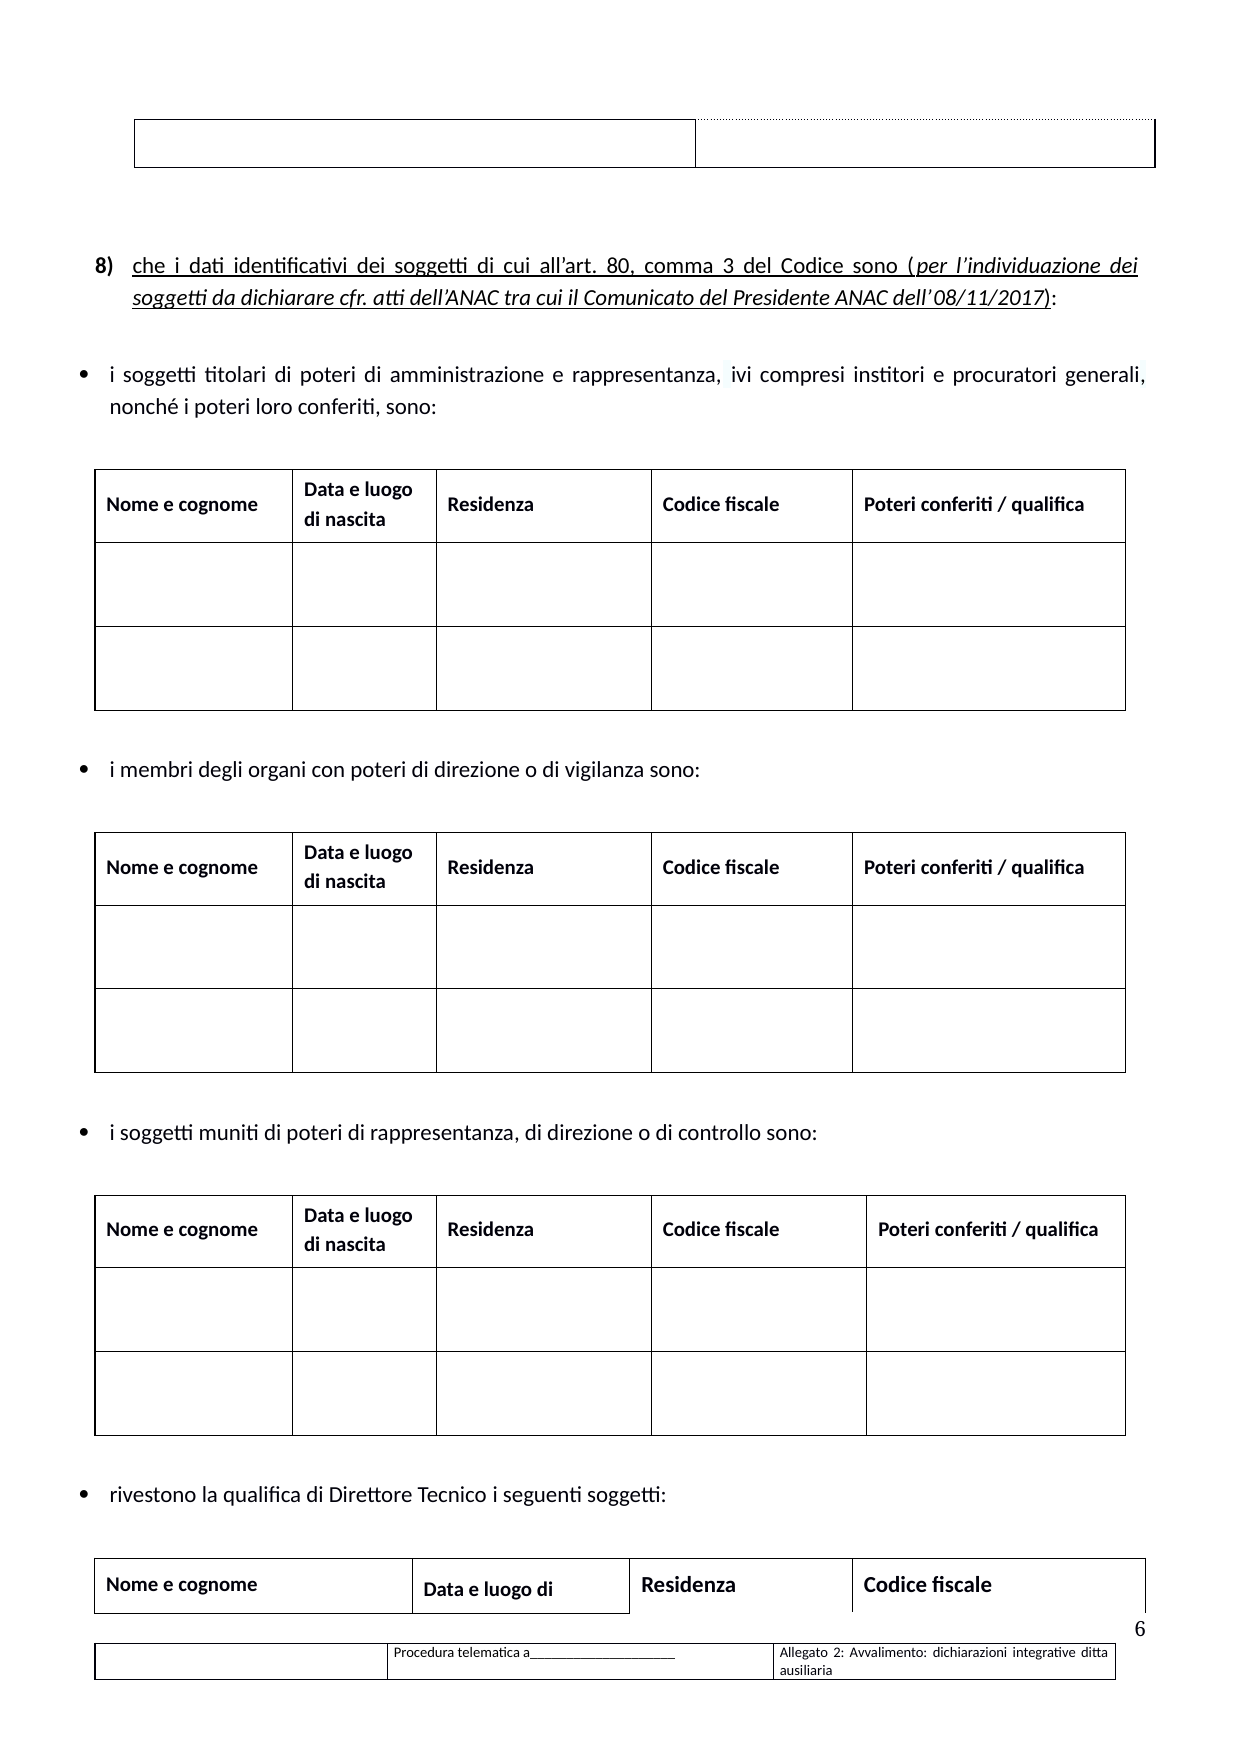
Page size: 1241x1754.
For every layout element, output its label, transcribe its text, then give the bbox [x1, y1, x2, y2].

table_header Nome e cognome [96, 1196, 292, 1267]
table_header Data e luogo di nascita [293, 833, 436, 904]
table_cell [652, 627, 852, 709]
table_header Poteri conferiti / qualifica [853, 833, 1125, 904]
table_header Data e luogo di nascita [293, 1196, 436, 1267]
table_cell [293, 906, 436, 988]
table_cell [96, 543, 292, 626]
table_cell [437, 1268, 651, 1351]
table_cell [437, 1352, 651, 1435]
table_cell [853, 989, 1125, 1072]
table_cell [293, 1352, 436, 1435]
table_cell [96, 627, 292, 709]
table_cell [853, 543, 1125, 626]
table_cell [293, 989, 436, 1072]
table_cell [652, 906, 852, 988]
table_cell [96, 906, 292, 988]
table_cell [652, 989, 852, 1072]
table_cell [867, 1352, 1125, 1435]
table_cell [853, 906, 1125, 988]
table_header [413, 1559, 629, 1613]
table_header Residenza [437, 833, 651, 904]
table_header Codice fiscale [652, 833, 852, 904]
table_cell [652, 1268, 866, 1351]
table_cell [437, 627, 651, 709]
list i membri degli organi con poteri di direzione o di vigilanza sono: [80, 755, 1146, 783]
table_header Nome e cognome [96, 470, 292, 542]
table_cell [96, 1352, 292, 1435]
list che i dati identificativi dei soggetti di cui all’art. 80, comma 3 del Codice sono (per l’individuazione dei soggetti da dichiarare cfr. atti dell’ANAC tra cui il Comunicato del Presidente ANAC dell’08/11/2017): [95, 251, 1140, 311]
table_cell [293, 627, 436, 709]
table_cell [437, 543, 651, 626]
table_header Codice fiscale [852, 1559, 1145, 1613]
table_cell [437, 906, 651, 988]
list i soggetti titolari di poteri di amministrazione e rappresentanza, ivi compresi institori e procuratori generali, nonché i poteri loro conferiti, sono: [80, 360, 1146, 421]
table_cell [853, 627, 1125, 709]
table_header Nome e cognome [96, 833, 292, 904]
table_cell [293, 543, 436, 626]
table_cell [437, 989, 651, 1072]
table_cell [96, 1268, 292, 1351]
table_cell [96, 989, 292, 1072]
list i soggetti muniti di poteri di rappresentanza, di direzione o di controllo sono: [80, 1118, 1146, 1146]
table_cell [867, 1268, 1125, 1351]
table_header Data e luogo di nascita [293, 470, 436, 542]
table_cell [696, 119, 1154, 167]
table_header Residenza [437, 470, 651, 542]
table_header Residenza [437, 1196, 651, 1267]
table_cell [293, 1268, 436, 1351]
table_cell [652, 543, 852, 626]
table_header Codice fiscale [652, 1196, 866, 1267]
list rivestono la qualifica di Direttore Tecnico i seguenti soggetti: [80, 1481, 1146, 1509]
table_header Nome e cognome [95, 1559, 412, 1613]
table_cell [652, 1352, 866, 1435]
table_header Residenza [630, 1559, 852, 1613]
table_header Poteri conferiti / qualifica [853, 470, 1125, 542]
table_header Codice fiscale [652, 470, 852, 542]
table_header Poteri conferiti / qualifica [867, 1196, 1125, 1267]
